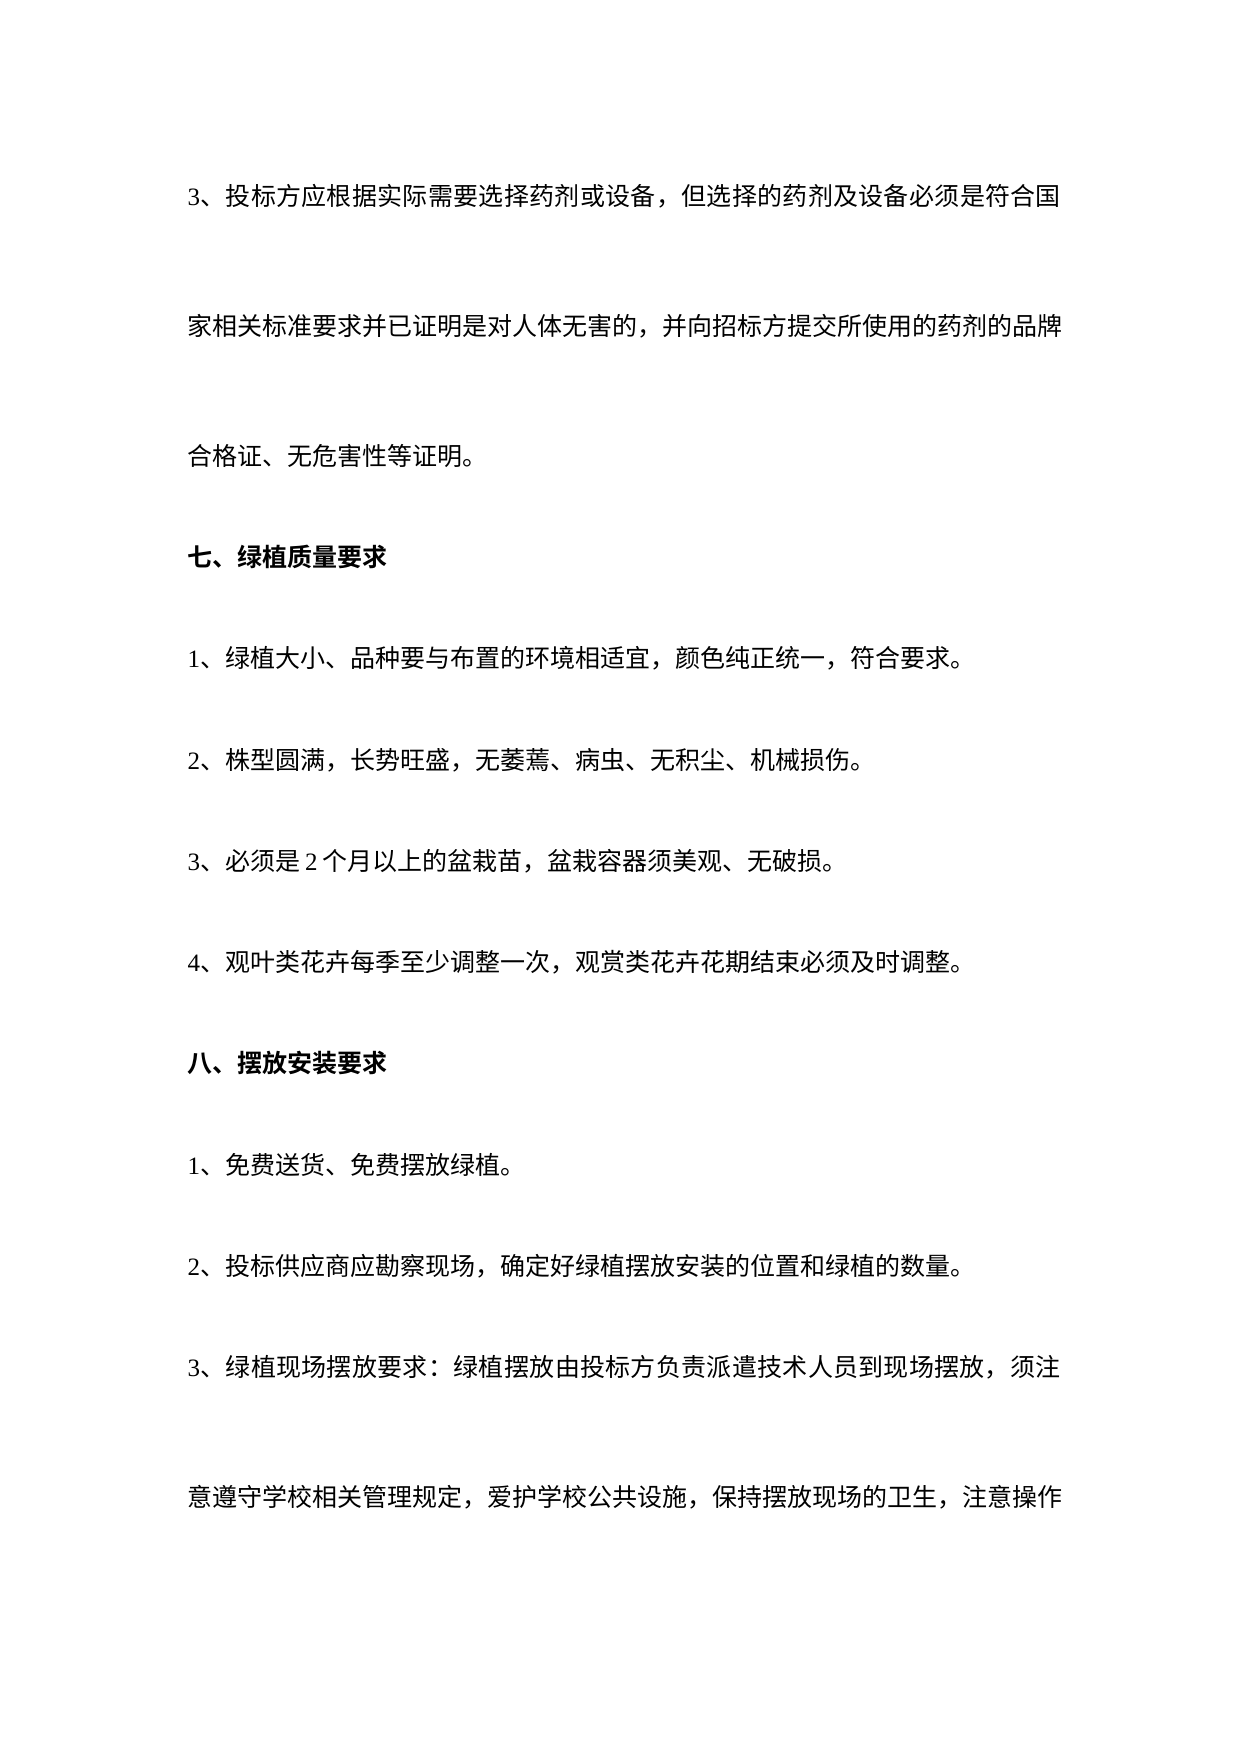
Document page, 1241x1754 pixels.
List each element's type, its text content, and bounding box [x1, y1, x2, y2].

text 1、免费送货、免费摆放绿植。 [187, 1131, 1063, 1196]
text 3、必须是2个月以上的盆栽苗，盆栽容器须美观、无破损。 [187, 827, 1063, 892]
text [187, 1333, 1063, 1528]
text 八、摆放安装要求 [187, 1029, 1063, 1094]
text 2、投标供应商应勘察现场，确定好绿植摆放安装的位置和绿植的数量。 [187, 1232, 1063, 1297]
text 七、绿植质量要求 [187, 523, 1063, 588]
text 1、绿植大小、品种要与布置的环境相适宜，颜色纯正统一，符合要求。 [187, 624, 1063, 689]
text 2、株型圆满，长势旺盛，无萎蔫、病虫、无积尘、机械损伤。 [187, 726, 1063, 791]
text 4、观叶类花卉每季至少调整一次，观赏类花卉花期结束必须及时调整。 [187, 928, 1063, 993]
text 3、投标方应根据实际需要选择药剂或设备，但选择的药剂及设备必须是符合国家相关标准要求并已证明是对人体无害的，并向招标方提交所使用的药剂的品牌、合格证、无危害性等证明。 [187, 162, 1063, 487]
